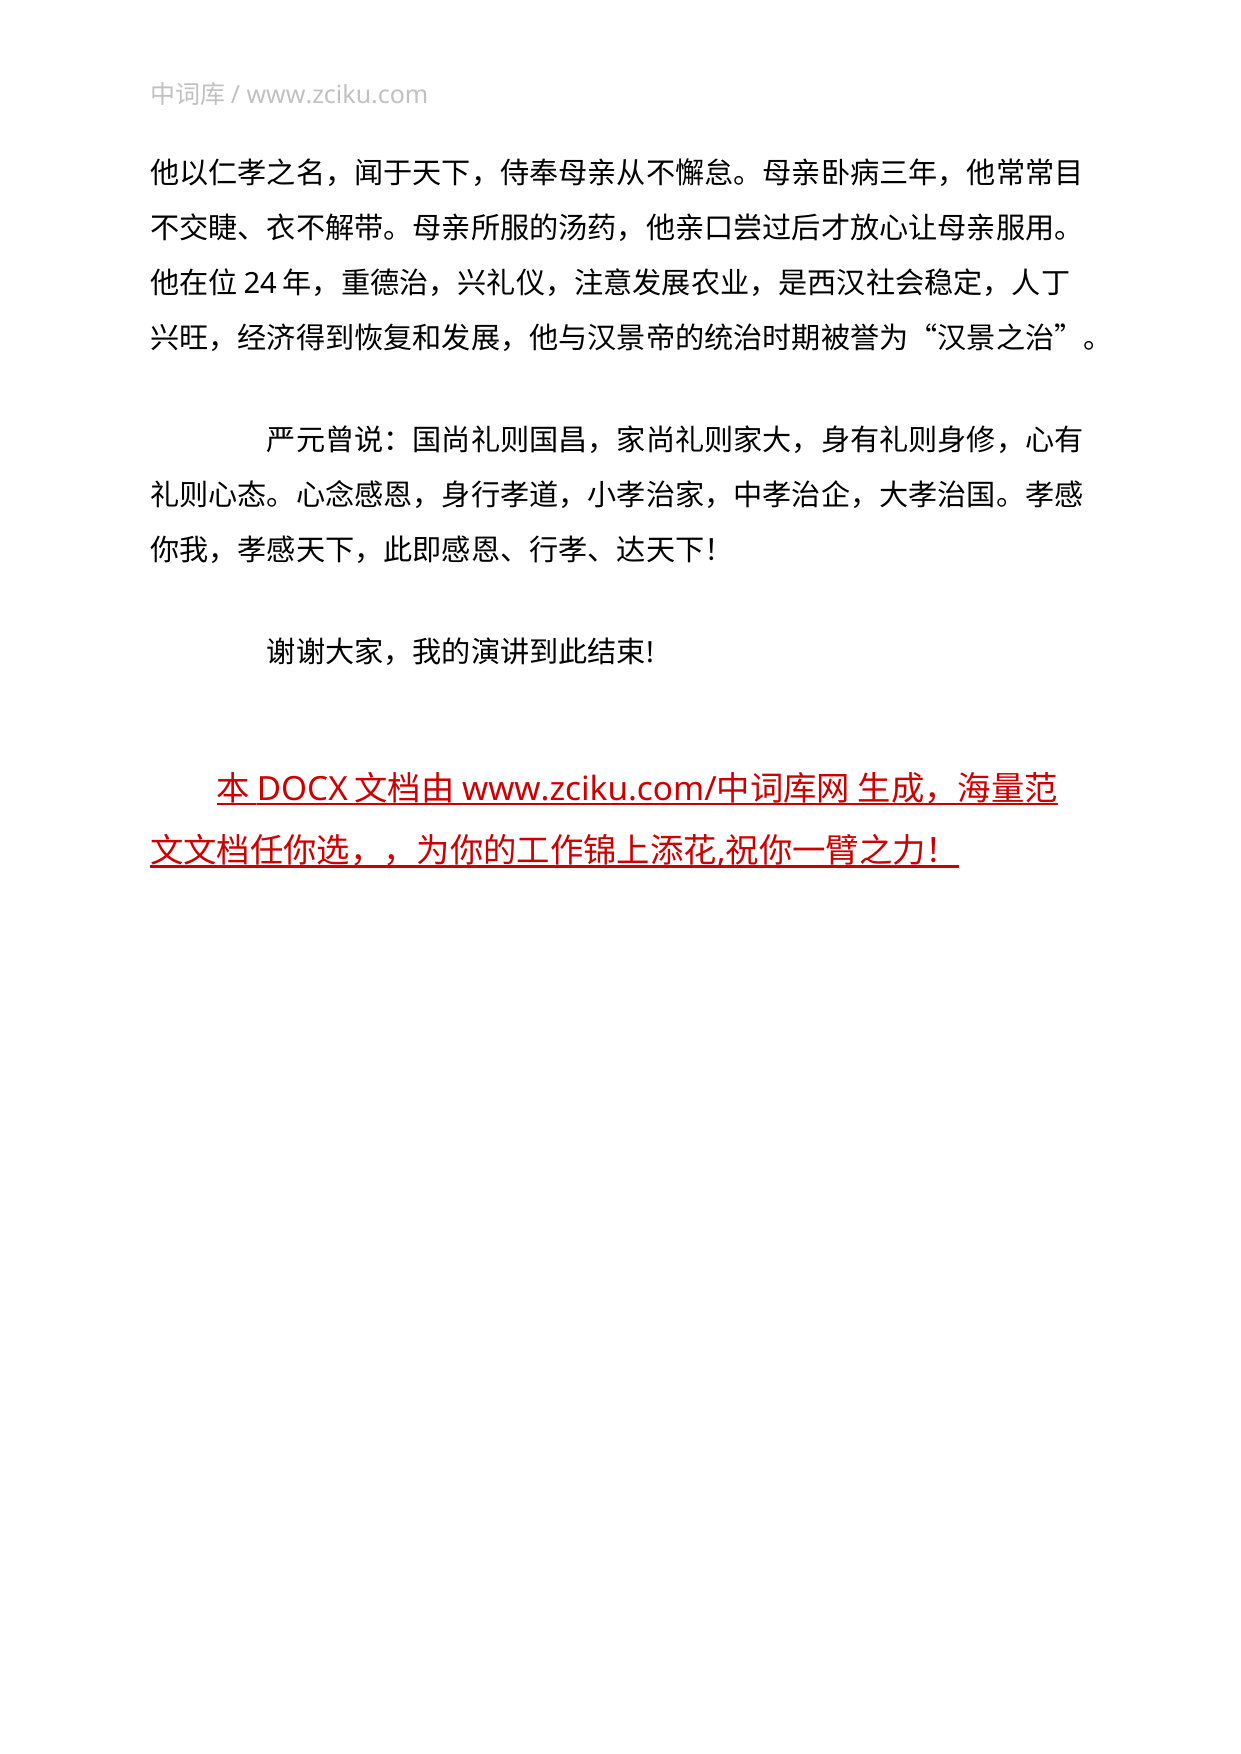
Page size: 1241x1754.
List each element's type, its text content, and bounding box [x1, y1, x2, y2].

text 本DOCX文档由 www.zciku.com/中词库网 生成，海量范文文档任你选，，为你的工作锦上添花,祝你一臂之力！ [150, 761, 1090, 873]
text 严元曾说：国尚礼则国昌，家尚礼则家大，身有礼则身修，心有礼则心态。心念感恩，身行孝道，小孝治家，中孝治企，大孝治国。孝感你我，孝感天下，此即感恩、行孝、达天下！ [150, 417, 1090, 569]
text 谢谢大家，我的演讲到此结束! [150, 628, 1090, 671]
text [150, 150, 1090, 357]
